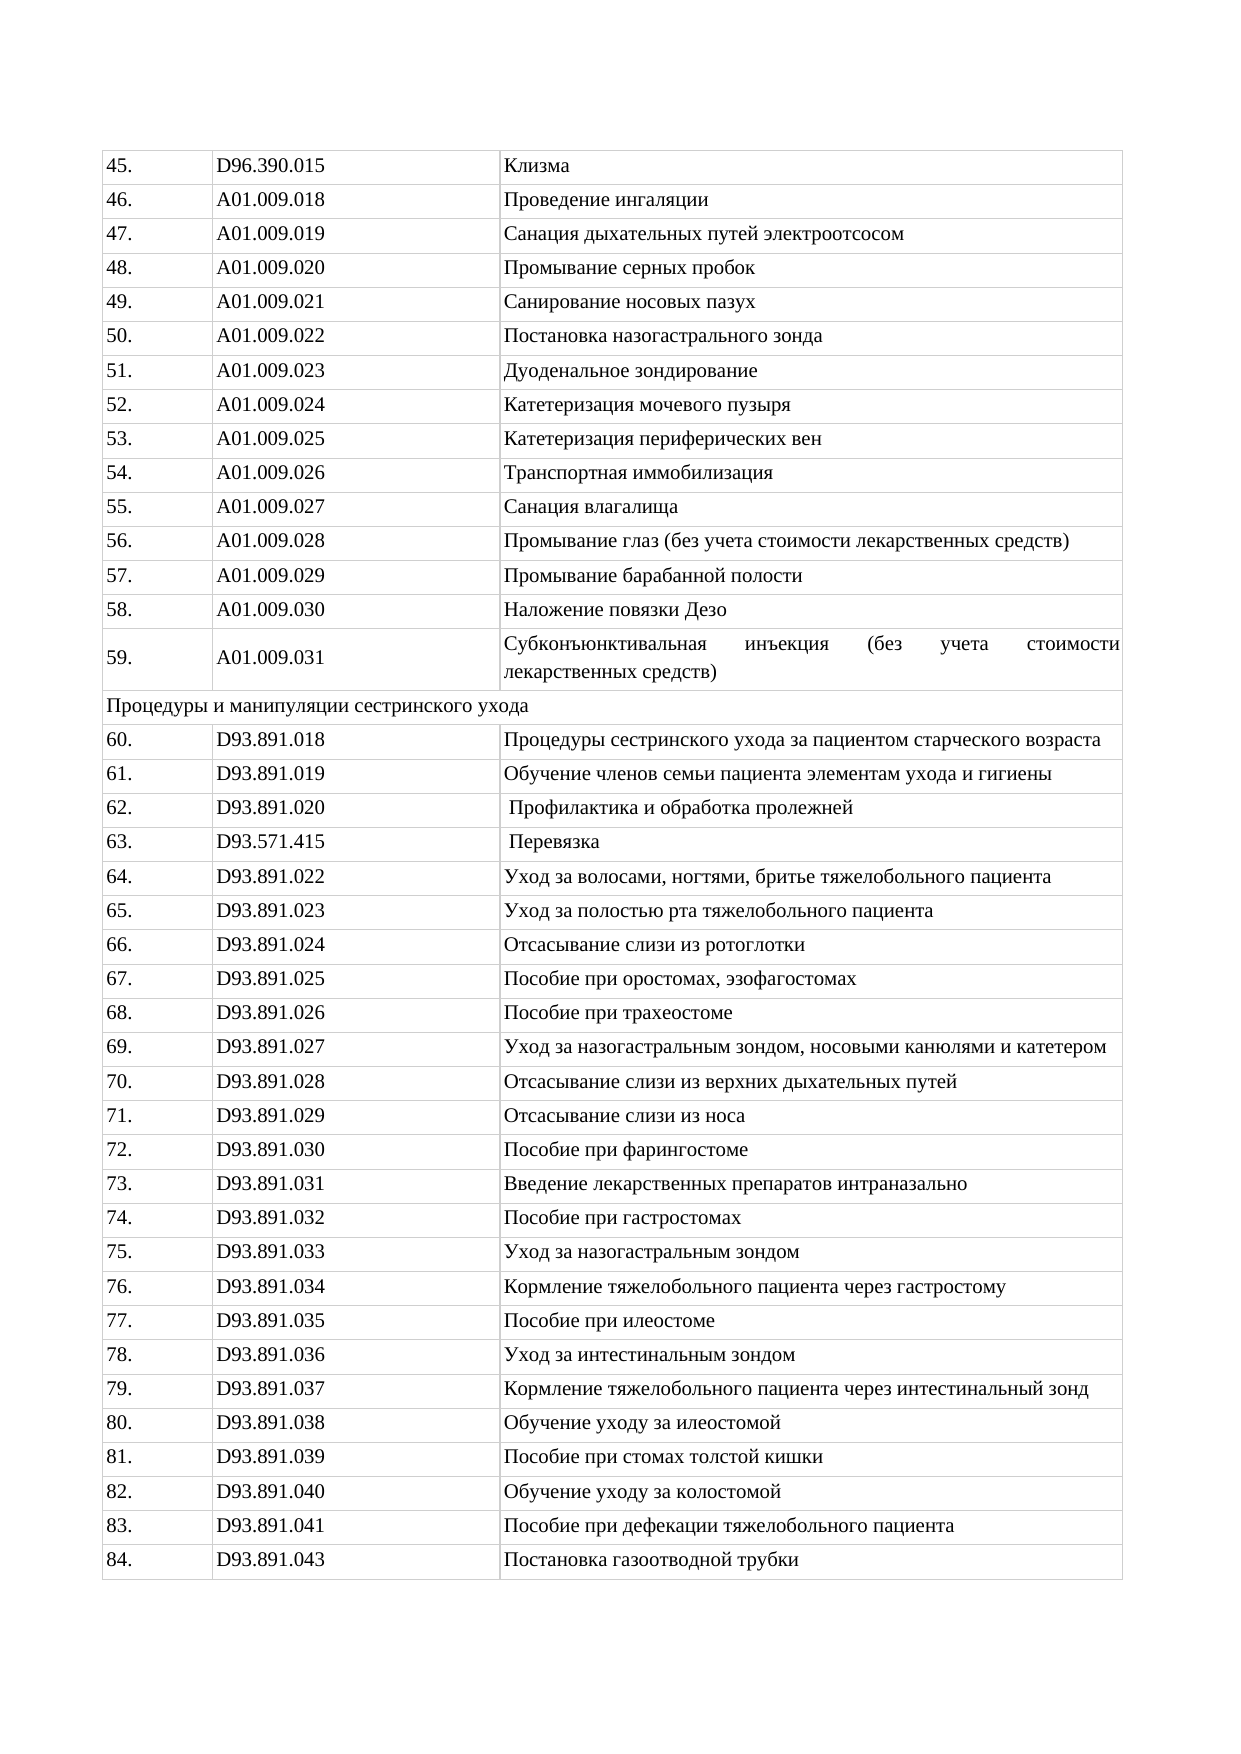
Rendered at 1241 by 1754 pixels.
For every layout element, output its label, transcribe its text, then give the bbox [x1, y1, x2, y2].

table_cell 70. [103, 1067, 212, 1100]
table_cell Промывание глаз (без учета стоимости лекарственных средств) [501, 527, 1122, 560]
table_cell 74. [103, 1204, 212, 1237]
table_cell Промывание серных пробок [501, 254, 1122, 287]
table_cell Пособие при фарингостоме [501, 1135, 1122, 1168]
table_cell 53. [103, 424, 212, 457]
table_cell 63. [103, 828, 212, 861]
table_cell 67. [103, 965, 212, 998]
table_cell Введение лекарственных препаратов интраназально [501, 1170, 1122, 1203]
table_cell Отсасывание слизи из ротоглотки [501, 930, 1122, 963]
table_cell D93.891.032 [213, 1204, 499, 1237]
table_cell Катетеризация мочевого пузыря [501, 390, 1122, 423]
table_cell 68. [103, 999, 212, 1032]
table_cell Уход за назогастральным зондом, носовыми канюлями и катетером [501, 1033, 1122, 1066]
table_cell Профилактика и обработка пролежней [501, 794, 1122, 827]
table_cell 48. [103, 254, 212, 287]
table_cell Катетеризация периферических вен [501, 424, 1122, 457]
table_cell 69. [103, 1033, 212, 1066]
table_cell A01.009.031 [213, 629, 499, 690]
table_cell 55. [103, 493, 212, 526]
table_cell Наложение повязки Дезо [501, 595, 1122, 628]
table_cell 72. [103, 1135, 212, 1168]
table_cell 80. [103, 1409, 212, 1442]
table_cell 61. [103, 760, 212, 793]
table_cell Пособие при стомах толстой кишки [501, 1443, 1122, 1476]
table_cell A01.009.022 [213, 322, 499, 355]
table_cell 52. [103, 390, 212, 423]
table_cell D93.891.025 [213, 965, 499, 998]
table_cell Субконъюнктивальная инъекция (без учета стоимости лекарственных средств) [501, 629, 1122, 690]
table_cell A01.009.029 [213, 561, 499, 594]
table_cell Уход за интестинальным зондом [501, 1340, 1122, 1373]
table_cell Санирование носовых пазух [501, 288, 1122, 321]
table_cell D93.891.037 [213, 1375, 499, 1408]
table_cell 79. [103, 1375, 212, 1408]
table_cell Постановка газоотводной трубки [501, 1545, 1122, 1578]
table_cell D93.891.026 [213, 999, 499, 1032]
table_cell Санация влагалища [501, 493, 1122, 526]
table_cell D93.891.020 [213, 794, 499, 827]
table_cell Проведение ингаляции [501, 185, 1122, 218]
table_cell Санация дыхательных путей электроотсосом [501, 219, 1122, 252]
table_cell 50. [103, 322, 212, 355]
table_cell Отсасывание слизи из носа [501, 1101, 1122, 1134]
table_cell Процедуры и манипуляции сестринского ухода [103, 691, 1122, 724]
table_cell 83. [103, 1511, 212, 1544]
table_cell Транспортная иммобилизация [501, 459, 1122, 492]
table_cell 58. [103, 595, 212, 628]
table_cell 51. [103, 356, 212, 389]
table_cell D93.891.035 [213, 1306, 499, 1339]
table_cell D93.891.031 [213, 1170, 499, 1203]
table_cell 46. [103, 185, 212, 218]
table_cell 84. [103, 1545, 212, 1578]
table_cell D93.891.023 [213, 896, 499, 929]
table_cell D93.891.022 [213, 862, 499, 895]
table_cell Кормление тяжелобольного пациента через гастростому [501, 1272, 1122, 1305]
table_cell Кормление тяжелобольного пациента через интестинальный зонд [501, 1375, 1122, 1408]
table_cell 73. [103, 1170, 212, 1203]
table_cell Клизма [501, 151, 1122, 184]
table_cell D93.891.038 [213, 1409, 499, 1442]
table_cell D93.891.019 [213, 760, 499, 793]
table_cell D93.891.039 [213, 1443, 499, 1476]
table_cell Постановка назогастрального зонда [501, 322, 1122, 355]
table_cell D93.891.033 [213, 1238, 499, 1271]
table_cell D93.891.027 [213, 1033, 499, 1066]
table_cell Пособие при гастростомах [501, 1204, 1122, 1237]
table_cell A01.009.025 [213, 424, 499, 457]
table_cell A01.009.027 [213, 493, 499, 526]
table_cell Пособие при илеостоме [501, 1306, 1122, 1339]
table_cell A01.009.028 [213, 527, 499, 560]
table_cell A01.009.023 [213, 356, 499, 389]
table_cell Отсасывание слизи из верхних дыхательных путей [501, 1067, 1122, 1100]
table_cell 62. [103, 794, 212, 827]
table_cell 49. [103, 288, 212, 321]
table_cell D93.891.034 [213, 1272, 499, 1305]
table_cell D93.571.415 [213, 828, 499, 861]
table_cell 77. [103, 1306, 212, 1339]
table_cell Уход за полостью рта тяжелобольного пациента [501, 896, 1122, 929]
table_cell A01.009.021 [213, 288, 499, 321]
table_cell A01.009.024 [213, 390, 499, 423]
table_cell 76. [103, 1272, 212, 1305]
table_cell 47. [103, 219, 212, 252]
table_cell D93.891.040 [213, 1477, 499, 1510]
table_cell D96.390.015 [213, 151, 499, 184]
table_cell Дуоденальное зондирование [501, 356, 1122, 389]
table_cell 65. [103, 896, 212, 929]
table_cell A01.009.019 [213, 219, 499, 252]
table_cell 81. [103, 1443, 212, 1476]
table_cell A01.009.018 [213, 185, 499, 218]
table_cell Процедуры сестринского ухода за пациентом старческого возраста [501, 725, 1122, 758]
table_cell A01.009.026 [213, 459, 499, 492]
table_cell Промывание барабанной полости [501, 561, 1122, 594]
table_cell 71. [103, 1101, 212, 1134]
table_cell Пособие при трахеостоме [501, 999, 1122, 1032]
table_cell D93.891.018 [213, 725, 499, 758]
table_cell D93.891.028 [213, 1067, 499, 1100]
table_cell D93.891.036 [213, 1340, 499, 1373]
table_cell D93.891.029 [213, 1101, 499, 1134]
table_cell Перевязка [501, 828, 1122, 861]
table_cell Обучение уходу за колостомой [501, 1477, 1122, 1510]
table_cell 57. [103, 561, 212, 594]
table_cell D93.891.041 [213, 1511, 499, 1544]
table_cell 59. [103, 629, 212, 690]
table_cell 56. [103, 527, 212, 560]
table_cell Уход за волосами, ногтями, бритье тяжелобольного пациента [501, 862, 1122, 895]
table_cell 45. [103, 151, 212, 184]
table_cell Пособие при оростомах, эзофагостомах [501, 965, 1122, 998]
table_cell 66. [103, 930, 212, 963]
table_cell 75. [103, 1238, 212, 1271]
table_cell D93.891.030 [213, 1135, 499, 1168]
table_cell D93.891.024 [213, 930, 499, 963]
table_cell Пособие при дефекации тяжелобольного пациента [501, 1511, 1122, 1544]
table_cell D93.891.043 [213, 1545, 499, 1578]
table_cell Обучение уходу за илеостомой [501, 1409, 1122, 1442]
table_cell 54. [103, 459, 212, 492]
table_cell 64. [103, 862, 212, 895]
table_cell A01.009.020 [213, 254, 499, 287]
table_cell A01.009.030 [213, 595, 499, 628]
table_cell Уход за назогастральным зондом [501, 1238, 1122, 1271]
table_cell 78. [103, 1340, 212, 1373]
table_cell Обучение членов семьи пациента элементам ухода и гигиены [501, 760, 1122, 793]
table_cell 82. [103, 1477, 212, 1510]
table_cell 60. [103, 725, 212, 758]
